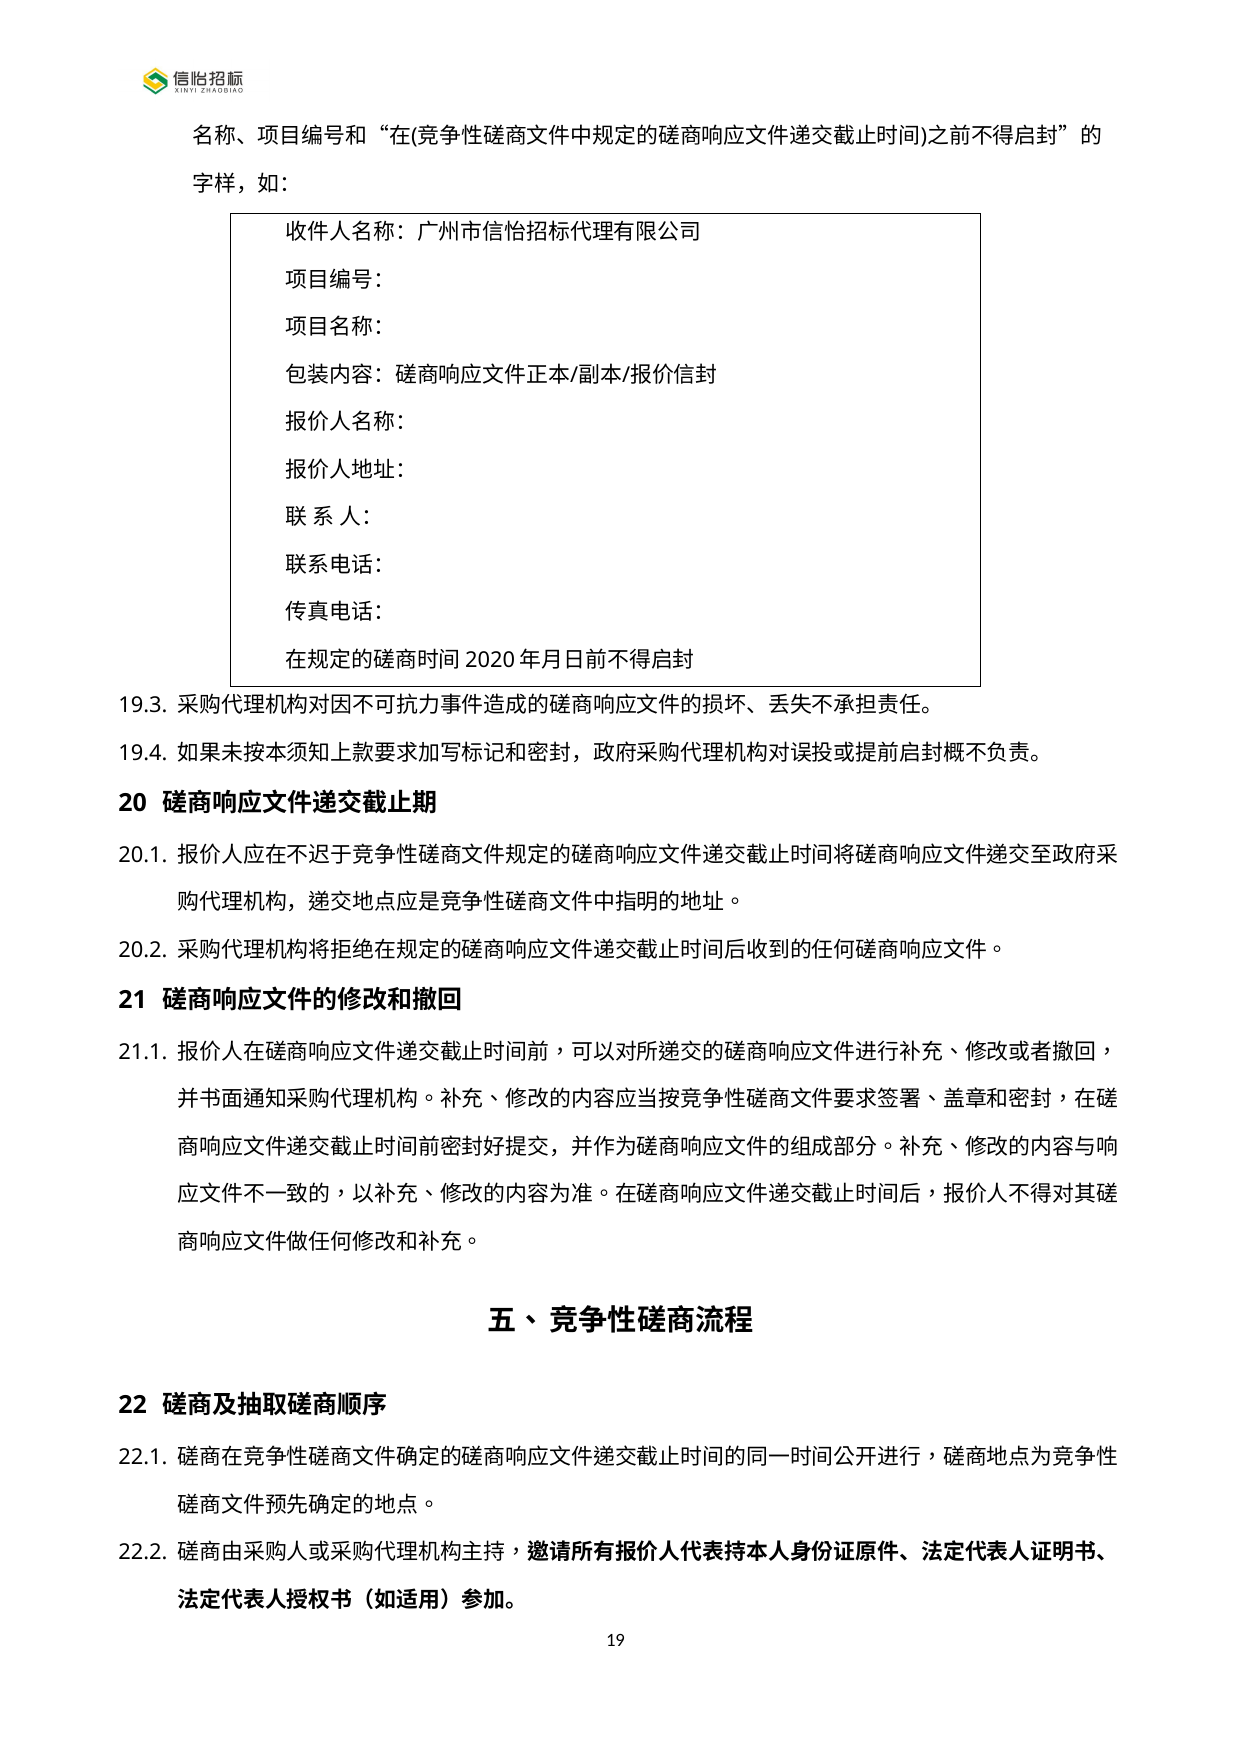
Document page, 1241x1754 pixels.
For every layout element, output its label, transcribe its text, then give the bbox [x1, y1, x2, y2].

list 磋商在竞争性磋商文件确定的磋商响应文件递交截止时间的同一时间公开进行，磋商地点为竞争性磋商文件预先确定的地点。 [118, 1439, 1122, 1518]
list 磋商由采购人或采购代理机构主持，邀请所有报价人代表持本人身份证原件、法定代表人证明书、法定代表人授权书（如适用）参加。 [118, 1534, 1122, 1614]
picture [118, 59, 270, 102]
list 磋商及抽取磋商顺序 [118, 1385, 1122, 1421]
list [118, 118, 1122, 197]
list 磋商响应文件的修改和撤回 [118, 979, 1122, 1016]
list 如果未按本须知上款要求加写标记和密封，政府采购代理机构对误投或提前启封概不负责。 [118, 735, 1122, 767]
list 采购代理机构对因不可抗力事件造成的磋商响应文件的损坏、丢失不承担责任。 [118, 687, 1122, 719]
list 采购代理机构将拒绝在规定的磋商响应文件递交截止时间后收到的任何磋商响应文件。 [118, 932, 1122, 964]
list 报价人在磋商响应文件递交截止时间前，可以对所递交的磋商响应文件进行补充、修改或者撤回，并书面通知采购代理机构。补充、修改的内容应当按竞争性磋商文件要求签署、盖章和密封，在磋商响应文件递交截止时间前密封好提交，并作为磋商响应文件的组成部分。补充、修改的内容与响应文件不一致的，以补充、修改的内容为准。在磋商响应文件递交截止时间后，报价人不得对其磋商响应文件做任何修改和补充。 [118, 1034, 1122, 1256]
list 竞争性磋商流程 [118, 1296, 1122, 1339]
list 报价人应在不迟于竞争性磋商文件规定的磋商响应文件递交截止时间将磋商响应文件递交至政府采购代理机构，递交地点应是竞争性磋商文件中指明的地址。 [118, 837, 1122, 916]
list 磋商响应文件递交截止期 [118, 782, 1122, 819]
table_header 收件人名称：广州市信怡招标代理有限公司 项目编号： 项目名称： 包装内容：磋商响应文件正本/副本/报价信封 报价人名称： 报价人地址： 联 系 人： 联系电话： 传真电话： 在规定的磋商时间2020年月日前不得启封 [231, 214, 980, 686]
